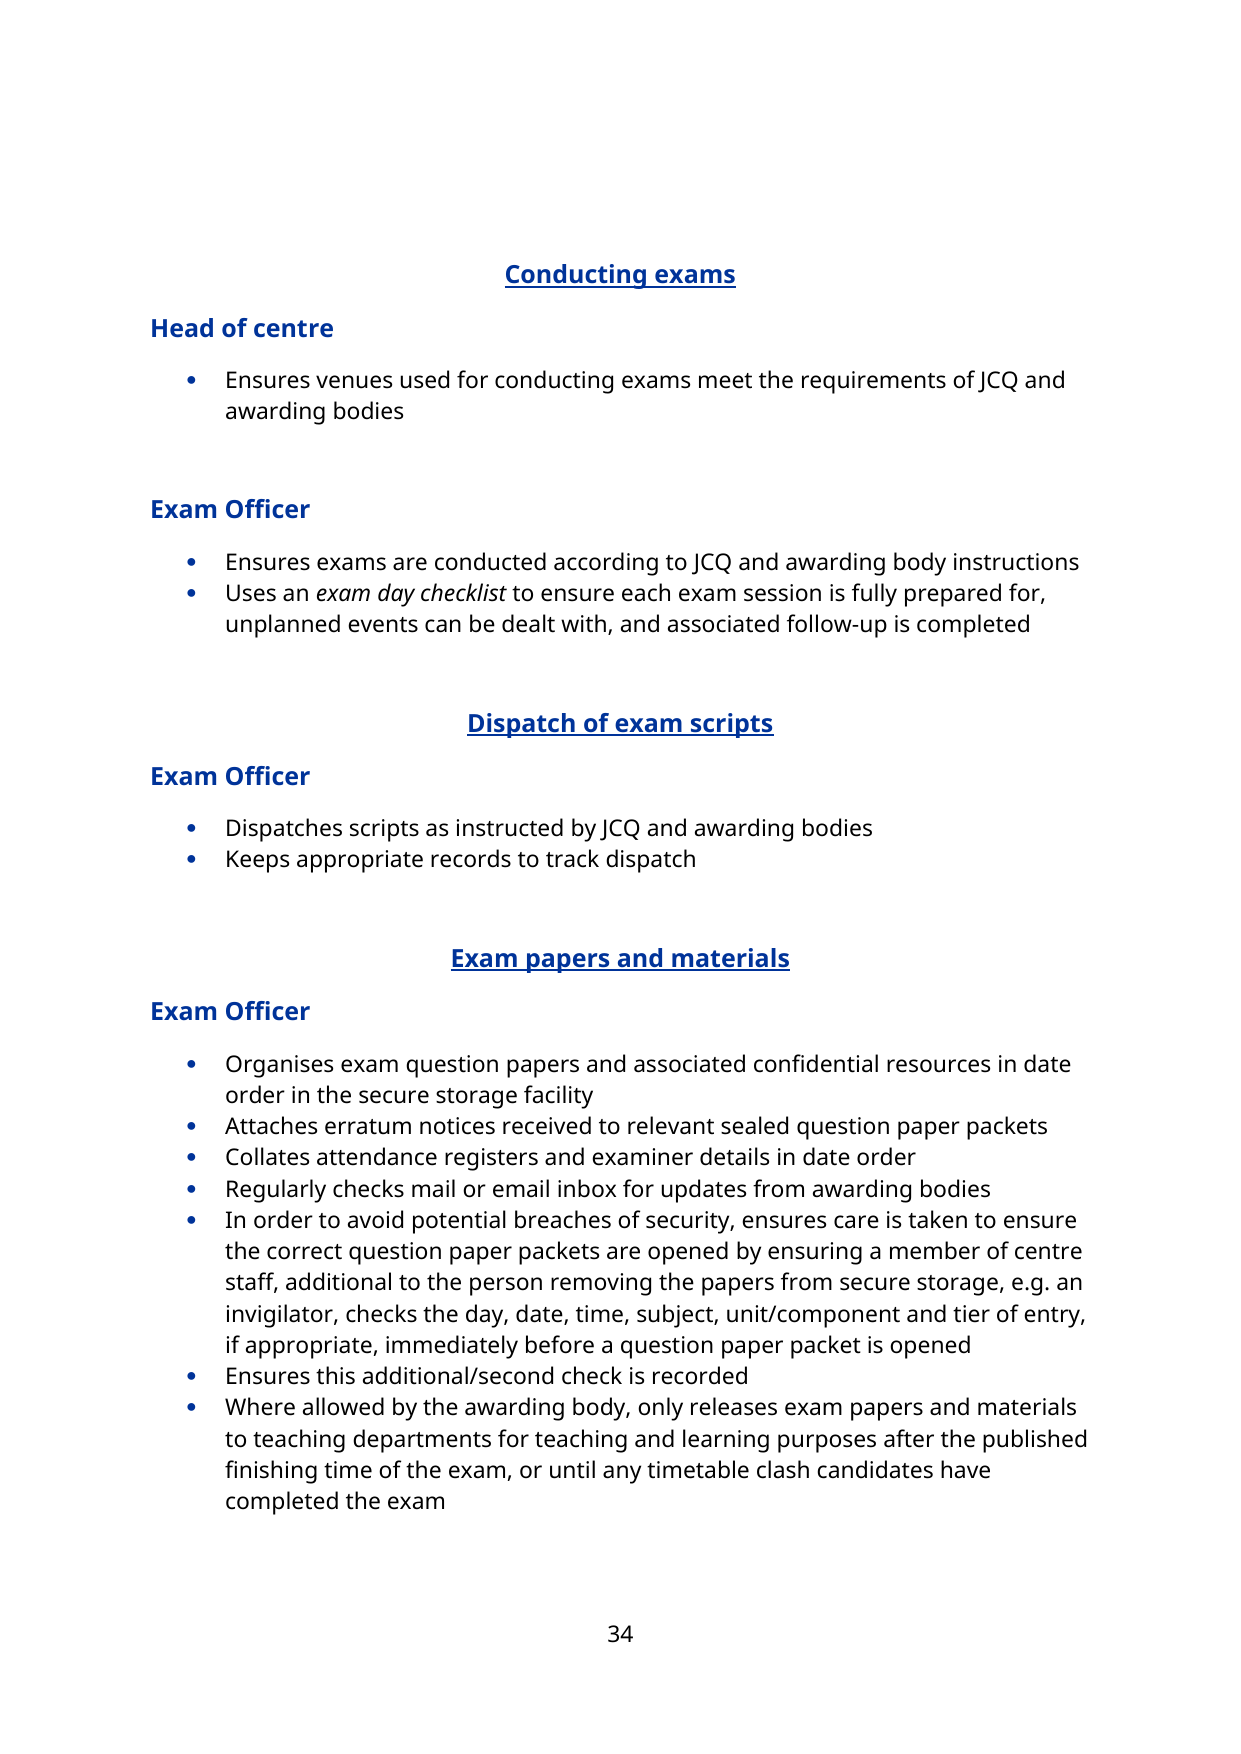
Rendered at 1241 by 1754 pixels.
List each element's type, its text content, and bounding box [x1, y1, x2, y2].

text Dispatch of exam scripts [150, 705, 1090, 739]
text Exam Officer [150, 994, 1090, 1028]
list Attaches erratum notices received to relevant sealed question paper packets [187, 1110, 1090, 1141]
list Regularly checks mail or email inbox for updates from awarding bodies [187, 1172, 1090, 1204]
text Exam Officer [150, 492, 1090, 526]
list Keeps appropriate records to track dispatch [187, 843, 1090, 875]
text Head of centre [150, 310, 1090, 344]
list Ensures this additional/second check is recorded [187, 1360, 1090, 1391]
text Exam Officer [150, 759, 1090, 793]
list Organises exam question papers and associated confidential resources in date order in the secure storage facility [187, 1047, 1090, 1110]
list Uses an exam day checklist to ensure each exam session is fully prepared for, unplanned events can be dealt with, and associated follow-up is completed [187, 577, 1090, 639]
text Conducting exams [150, 257, 1090, 291]
list Collates attendance registers and examiner details in date order [187, 1141, 1090, 1172]
list Where allowed by the awarding body, only releases exam papers and materials to teaching departments for teaching and learning purposes after the published finishing time of the exam, or until any timetable clash candidates have completed the exam [187, 1391, 1090, 1516]
text Exam papers and materials [150, 941, 1090, 975]
list Dispatches scripts as instructed by JCQ and awarding bodies [187, 812, 1090, 843]
list Ensures venues used for conducting exams meet the requirements of JCQ and awarding bodies [187, 364, 1090, 426]
list In order to avoid potential breaches of security, ensures care is taken to ensure the correct question paper packets are opened by ensuring a member of centre staff, additional to the person removing the papers from secure storage, e.g. an invigilator, checks the day, date, time, subject, unit/component and tier of entry, if appropriate, immediately before a question paper packet is opened [187, 1204, 1090, 1360]
list Ensures exams are conducted according to JCQ and awarding body instructions [187, 546, 1090, 577]
